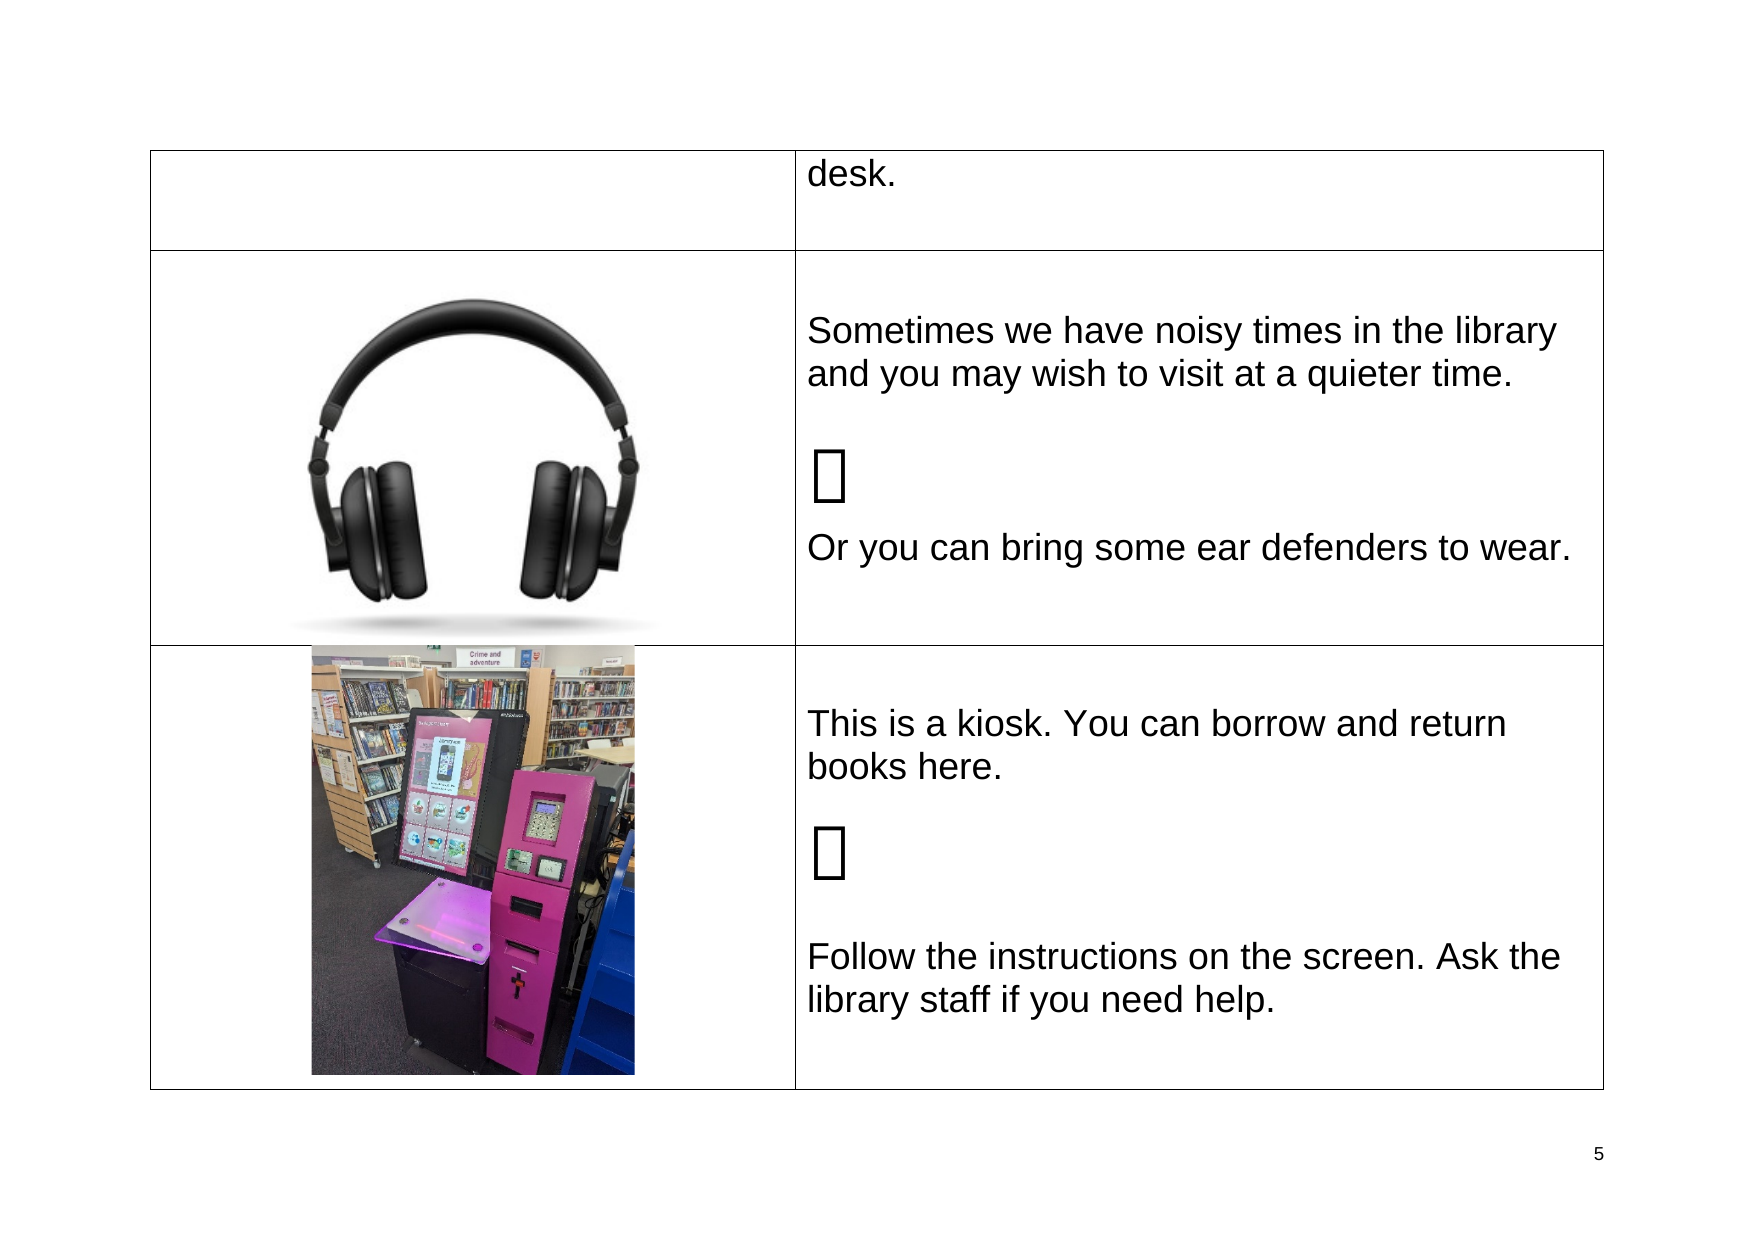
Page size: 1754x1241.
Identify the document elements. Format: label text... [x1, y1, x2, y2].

table_cell [151, 646, 795, 1089]
picture [271, 279, 675, 1075]
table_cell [796, 646, 1603, 1089]
table_cell Sometimes we have noisy times in the library and you may wish to visit at a quieter time.  Or you can bring some ear defenders to wear. [796, 251, 1603, 644]
table_cell [151, 151, 795, 250]
table_cell [151, 251, 795, 644]
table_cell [796, 151, 1603, 250]
